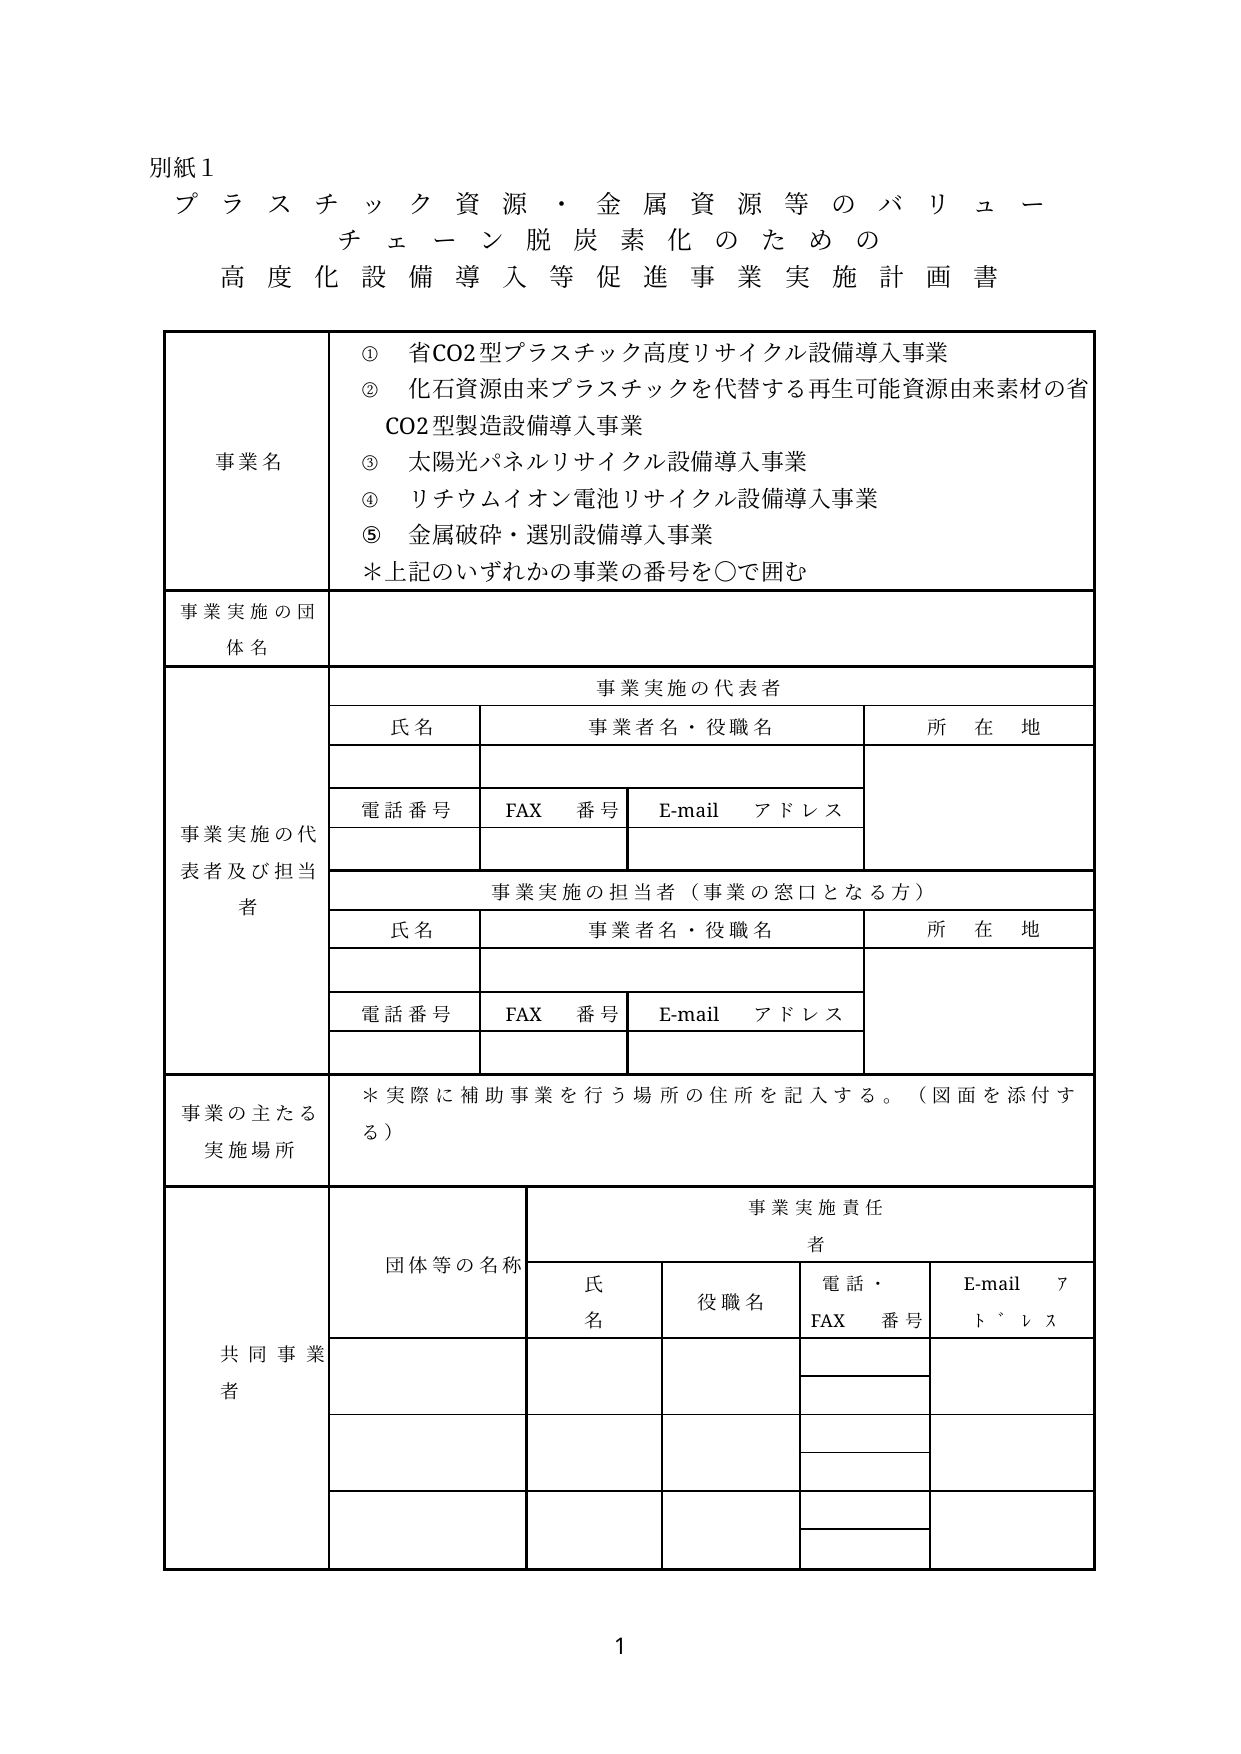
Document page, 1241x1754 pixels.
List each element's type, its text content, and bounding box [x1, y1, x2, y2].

table_cell [801, 1339, 929, 1375]
table_cell [330, 746, 479, 787]
table_cell [330, 1032, 479, 1072]
table_cell [481, 949, 863, 991]
table_cell 所 在 地 [865, 706, 1093, 744]
table_cell [801, 1530, 929, 1568]
table_header 事業名 [166, 333, 328, 588]
table_cell 電話・FAX番号 [801, 1263, 929, 1337]
table_cell [330, 1339, 525, 1413]
table_cell 共同事業者 [166, 1188, 328, 1568]
table_cell FAX番号 [481, 789, 626, 827]
table_cell 氏名 [330, 706, 479, 744]
table_cell [663, 1492, 799, 1568]
table_cell 所 在 地 [865, 911, 1093, 947]
table_cell 事業者名・役職名 [481, 911, 863, 947]
table_cell [801, 1377, 929, 1413]
table_cell 電話番号 [330, 993, 479, 1030]
table_cell 事業実施責任者 [528, 1188, 1093, 1261]
table_cell [865, 746, 1093, 869]
table_cell [931, 1492, 1093, 1568]
table_cell ＊実際に補助事業を行う場所の住所を記入する。（図面を添付する） [330, 1076, 1093, 1185]
table_cell 電話番号 [330, 789, 479, 827]
table_cell E-mailアドレス [629, 789, 863, 827]
table_cell 事業実施の代表者 [330, 668, 1093, 704]
table_cell [801, 1492, 929, 1528]
table_cell [528, 1415, 661, 1490]
text 別紙１ [149, 148, 1091, 184]
table_cell [931, 1339, 1093, 1413]
table_cell 役職名 [663, 1263, 799, 1337]
table_cell 団体等の名称 [330, 1188, 525, 1337]
table_cell [629, 828, 863, 869]
table_cell 氏名 [330, 911, 479, 947]
table_cell [801, 1453, 929, 1490]
table_cell [330, 828, 479, 869]
table_cell 事業実施の代表者及び担当者 [166, 668, 328, 1072]
table_cell [330, 1492, 525, 1568]
table_cell [481, 828, 626, 869]
table_cell [330, 949, 479, 991]
table_cell 事業の主たる 実施場所 [166, 1076, 328, 1185]
table_cell [330, 592, 1093, 664]
table_cell 事業実施の担当者（事業の窓口となる方） [330, 872, 1093, 909]
table_cell 事業実施の団体名 [166, 592, 328, 664]
table_cell FAX番号 [481, 993, 626, 1030]
table_cell [801, 1415, 929, 1452]
table_cell [663, 1339, 799, 1413]
table_cell 事業者名・役職名 [481, 706, 863, 744]
table_cell [528, 1339, 661, 1413]
table_cell E-mailアドレス [629, 993, 863, 1030]
text プラスチック資源・金属資源等のバリューチェーン脱炭素化のための [149, 184, 1091, 257]
table_cell [481, 746, 863, 787]
table_cell [629, 1032, 863, 1072]
table_cell [528, 1492, 661, 1568]
table_cell E-mailｱﾄﾞﾚｽ [931, 1263, 1093, 1337]
table_header ① 省CO2型プラスチック高度リサイクル設備導入事業 ② 化石資源由来プラスチックを代替する再生可能資源由来素材の省CO2型製造設備導入事業 ③ 太陽光パネルリサイクル設備導入事業 ④ リチウムイオン電池リサイクル設備導入事業 ⑤ 金属破砕・選別設備導入事業 ＊上記のいずれかの事業の番号を〇で囲む [330, 333, 1093, 588]
table_cell [931, 1415, 1093, 1490]
table_cell [663, 1415, 799, 1490]
text 高度化設備導入等促進事業実施計画書 [149, 257, 1091, 294]
table_cell [481, 1032, 626, 1072]
table_cell [330, 1415, 525, 1490]
table_cell 氏名 [528, 1263, 661, 1337]
table_cell [865, 949, 1093, 1072]
